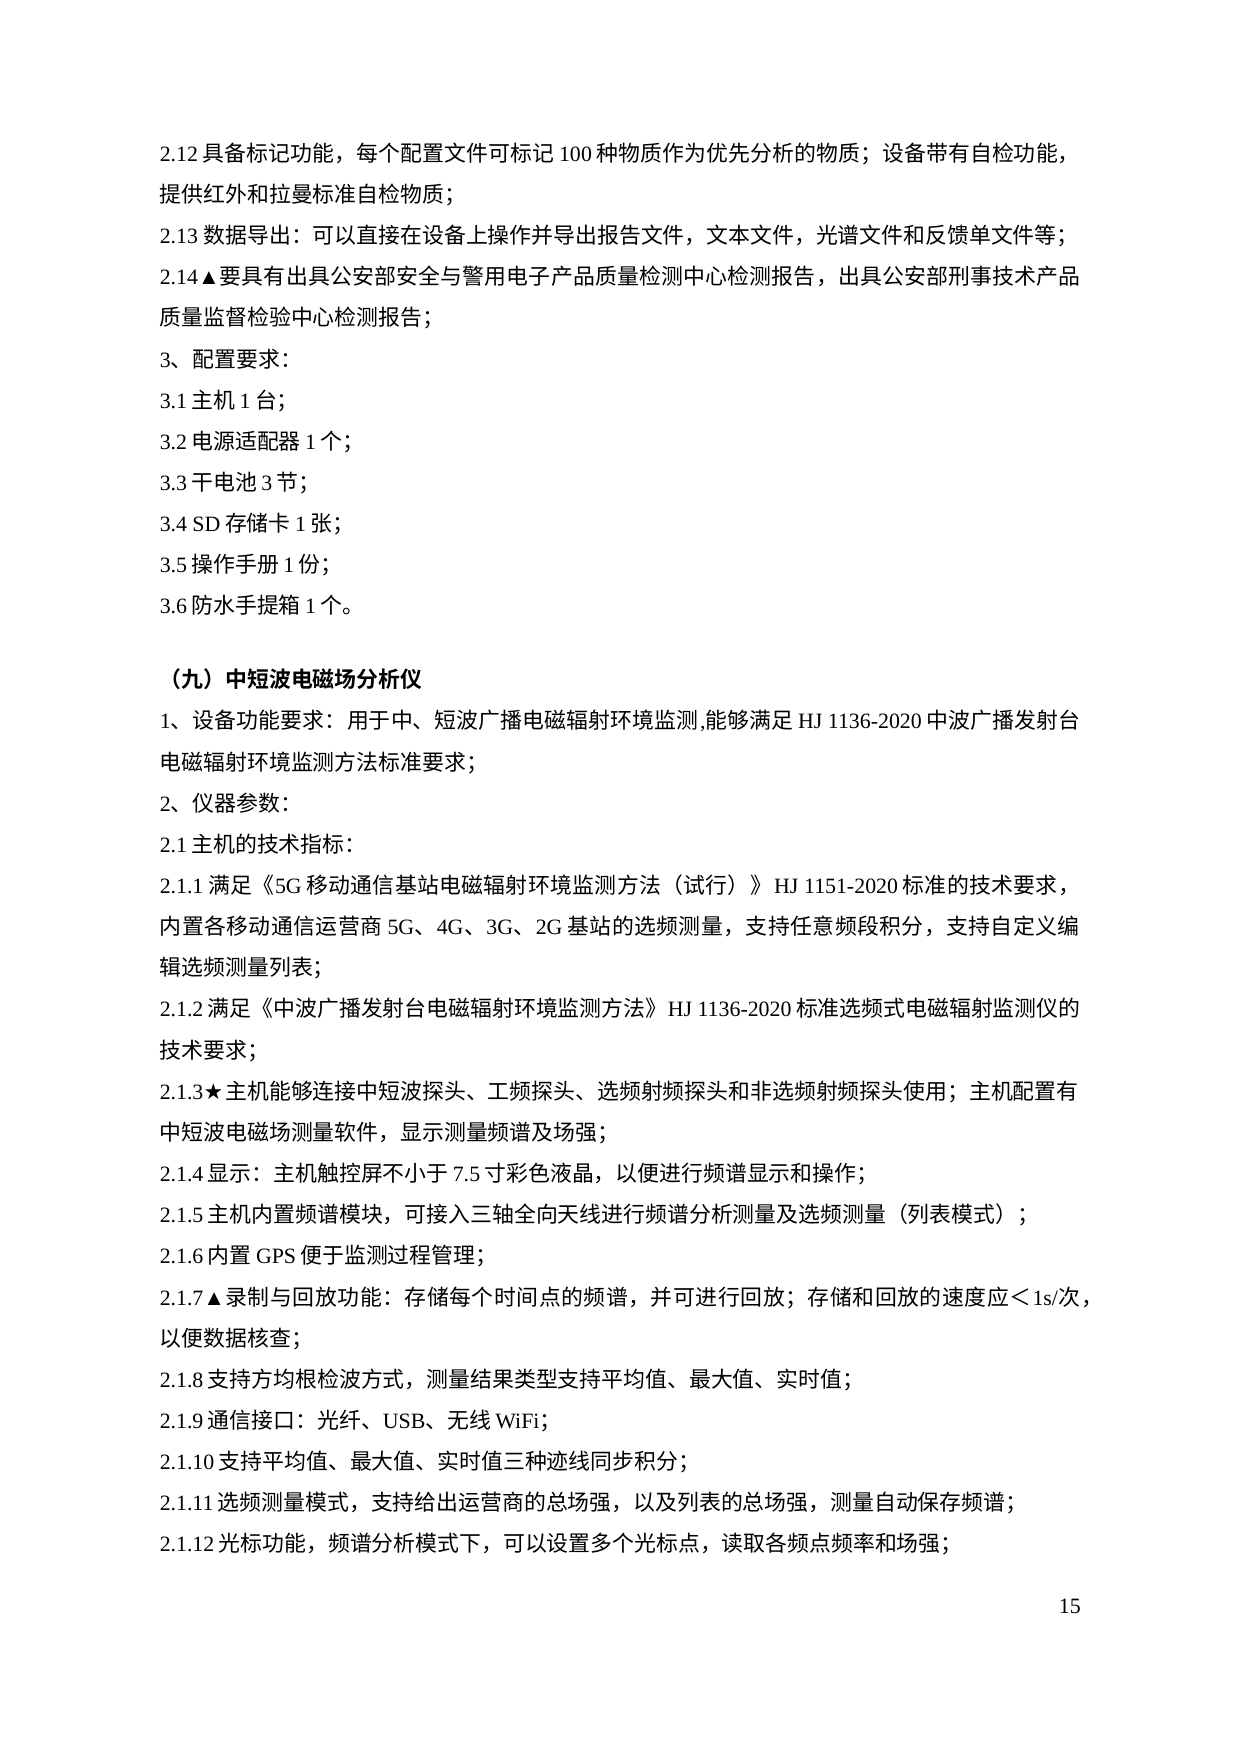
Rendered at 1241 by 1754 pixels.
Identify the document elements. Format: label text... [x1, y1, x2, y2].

text 1、设备功能要求：用于中、短波广播电磁辐射环境监测,能够满足HJ 1136-2020中波广播发射台电磁辐射环境监测方法标准要求； [159, 703, 1081, 776]
text 2.1.2满足《中波广播发射台电磁辐射环境监测方法》HJ 1136-2020标准选频式电磁辐射监测仪的技术要求； [159, 991, 1081, 1064]
text 3.6防水手提箱1个。 [159, 588, 1081, 620]
text 3.4 SD存储卡1张； [159, 506, 1081, 538]
text 2.1.9通信接口：光纤、USB、无线WiFi； [159, 1403, 1081, 1435]
text 3、配置要求： [159, 342, 1081, 373]
text 2.1.10支持平均值、最大值、实时值三种迹线同步积分； [159, 1444, 1081, 1476]
text 2.1.3★主机能够连接中短波探头、工频探头、选频射频探头和非选频射频探头使用；主机配置有中短波电磁场测量软件，显示测量频谱及场强； [159, 1074, 1081, 1147]
text 2.1.4显示：主机触控屏不小于7.5寸彩色液晶，以便进行频谱显示和操作； [159, 1156, 1081, 1188]
text 2.1.5主机内置频谱模块，可接入三轴全向天线进行频谱分析测量及选频测量（列表模式）； [159, 1197, 1081, 1229]
text 2.1.11选频测量模式，支持给出运营商的总场强，以及列表的总场强，测量自动保存频谱； [159, 1485, 1081, 1517]
text 2.14▲要具有出具公安部安全与警用电子产品质量检测中心检测报告，出具公安部刑事技术产品质量监督检验中心检测报告； [159, 259, 1081, 332]
text 2、仪器参数： [159, 786, 1081, 817]
text （九）中短波电磁场分析仪 [159, 662, 1081, 694]
text 2.1.8支持方均根检波方式，测量结果类型支持平均值、最大值、实时值； [159, 1362, 1081, 1393]
text 2.13 数据导出：可以直接在设备上操作并导出报告文件，文本文件，光谱文件和反馈单文件等； [159, 218, 1081, 250]
text 2.1.6内置GPS便于监测过程管理； [159, 1238, 1081, 1270]
text 3.5操作手册1份； [159, 547, 1081, 579]
text 2.12具备标记功能，每个配置文件可标记100种物质作为优先分析的物质；设备带有自检功能，提供红外和拉曼标准自检物质； [159, 136, 1081, 209]
text 3.1主机1台； [159, 383, 1081, 414]
text 2.1.1满足《5G移动通信基站电磁辐射环境监测方法（试行）》HJ 1151-2020标准的技术要求，内置各移动通信运营商5G、4G、3G、2G基站的选频测量，支持任意频段积分，支持自定义编辑选频测量列表； [159, 868, 1081, 982]
text 3.3干电池3节； [159, 465, 1081, 497]
text 3.2电源适配器1个； [159, 424, 1081, 456]
text 2.1主机的技术指标： [159, 827, 1081, 858]
text 2.1.7▲录制与回放功能：存储每个时间点的频谱，并可进行回放；存储和回放的速度应＜1s/次，以便数据核查； [159, 1279, 1081, 1352]
text 2.1.12光标功能，频谱分析模式下，可以设置多个光标点，读取各频点频率和场强； [159, 1526, 1081, 1558]
